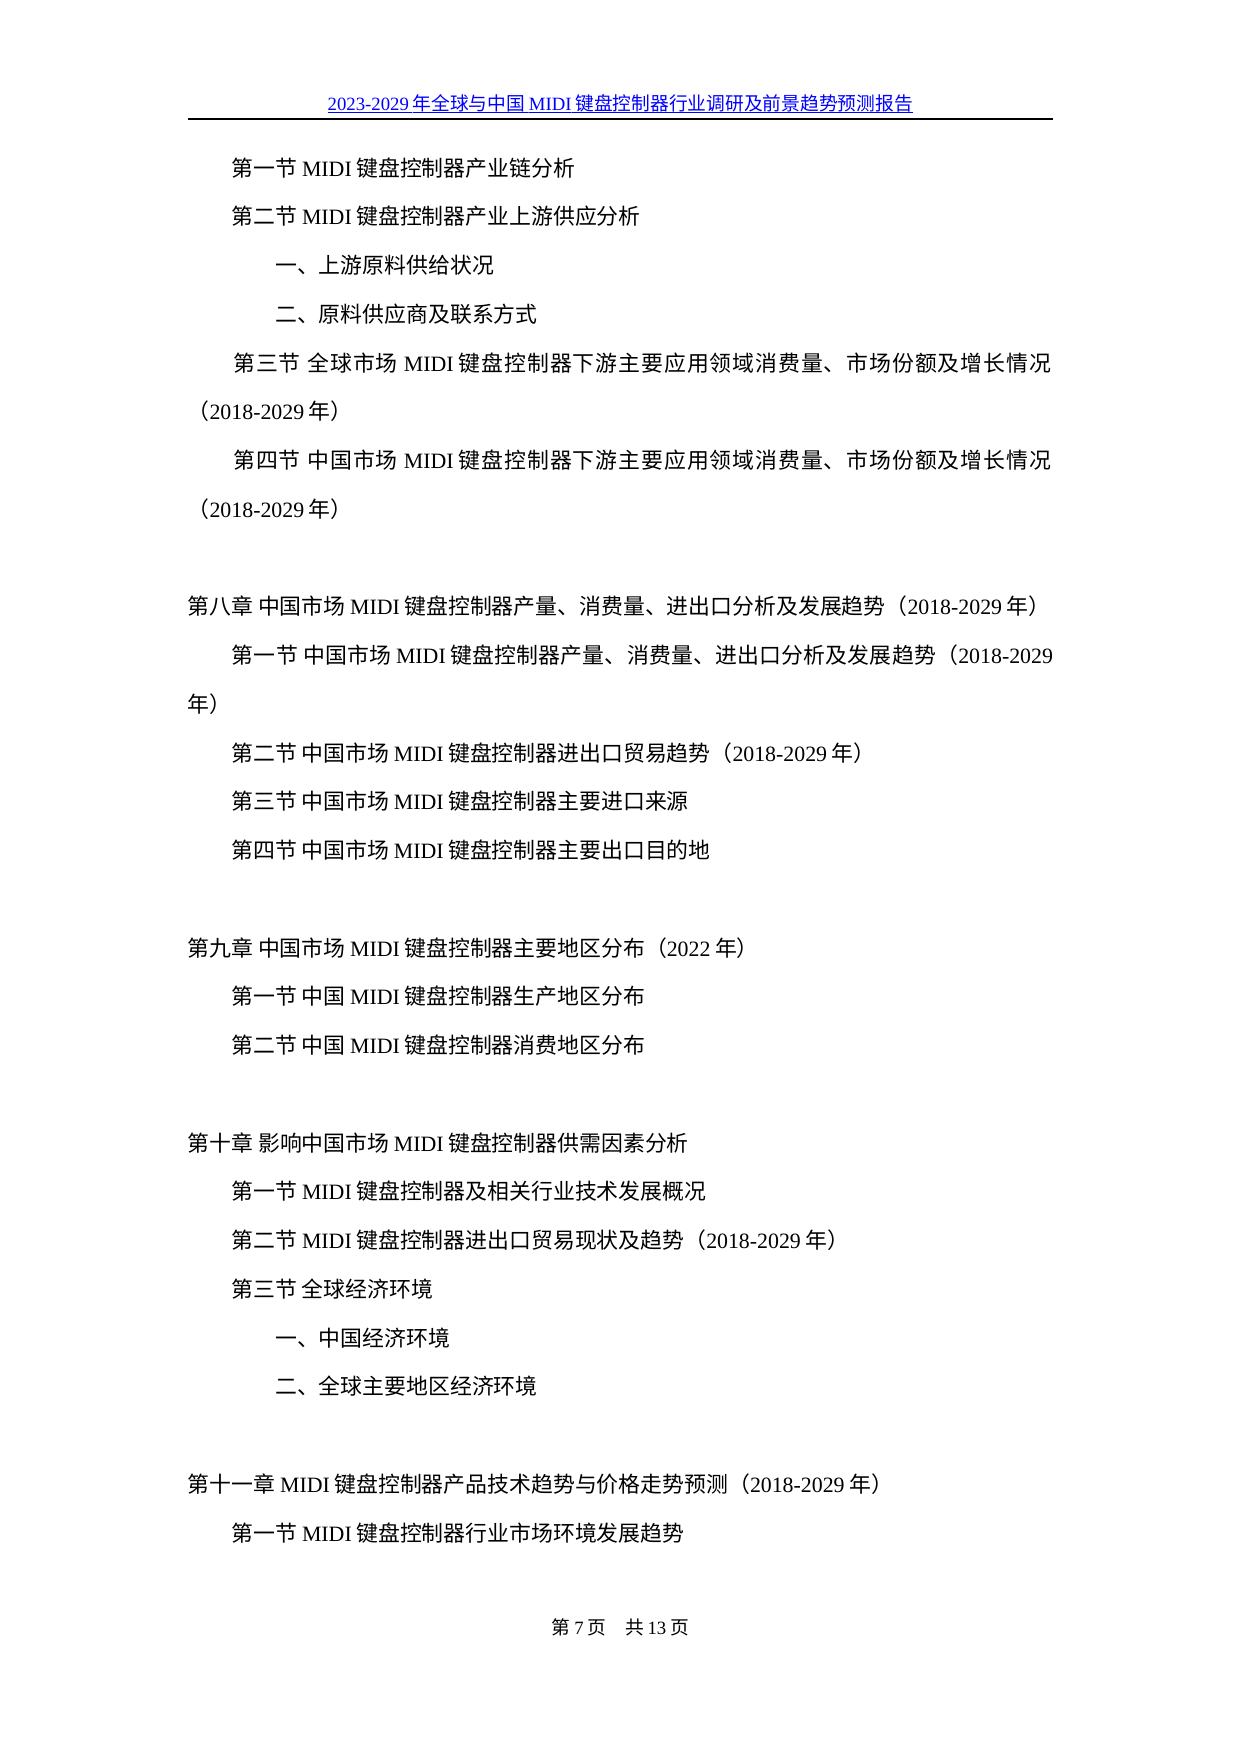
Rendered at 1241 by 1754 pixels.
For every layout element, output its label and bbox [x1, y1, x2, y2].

text [187, 150, 1053, 1548]
